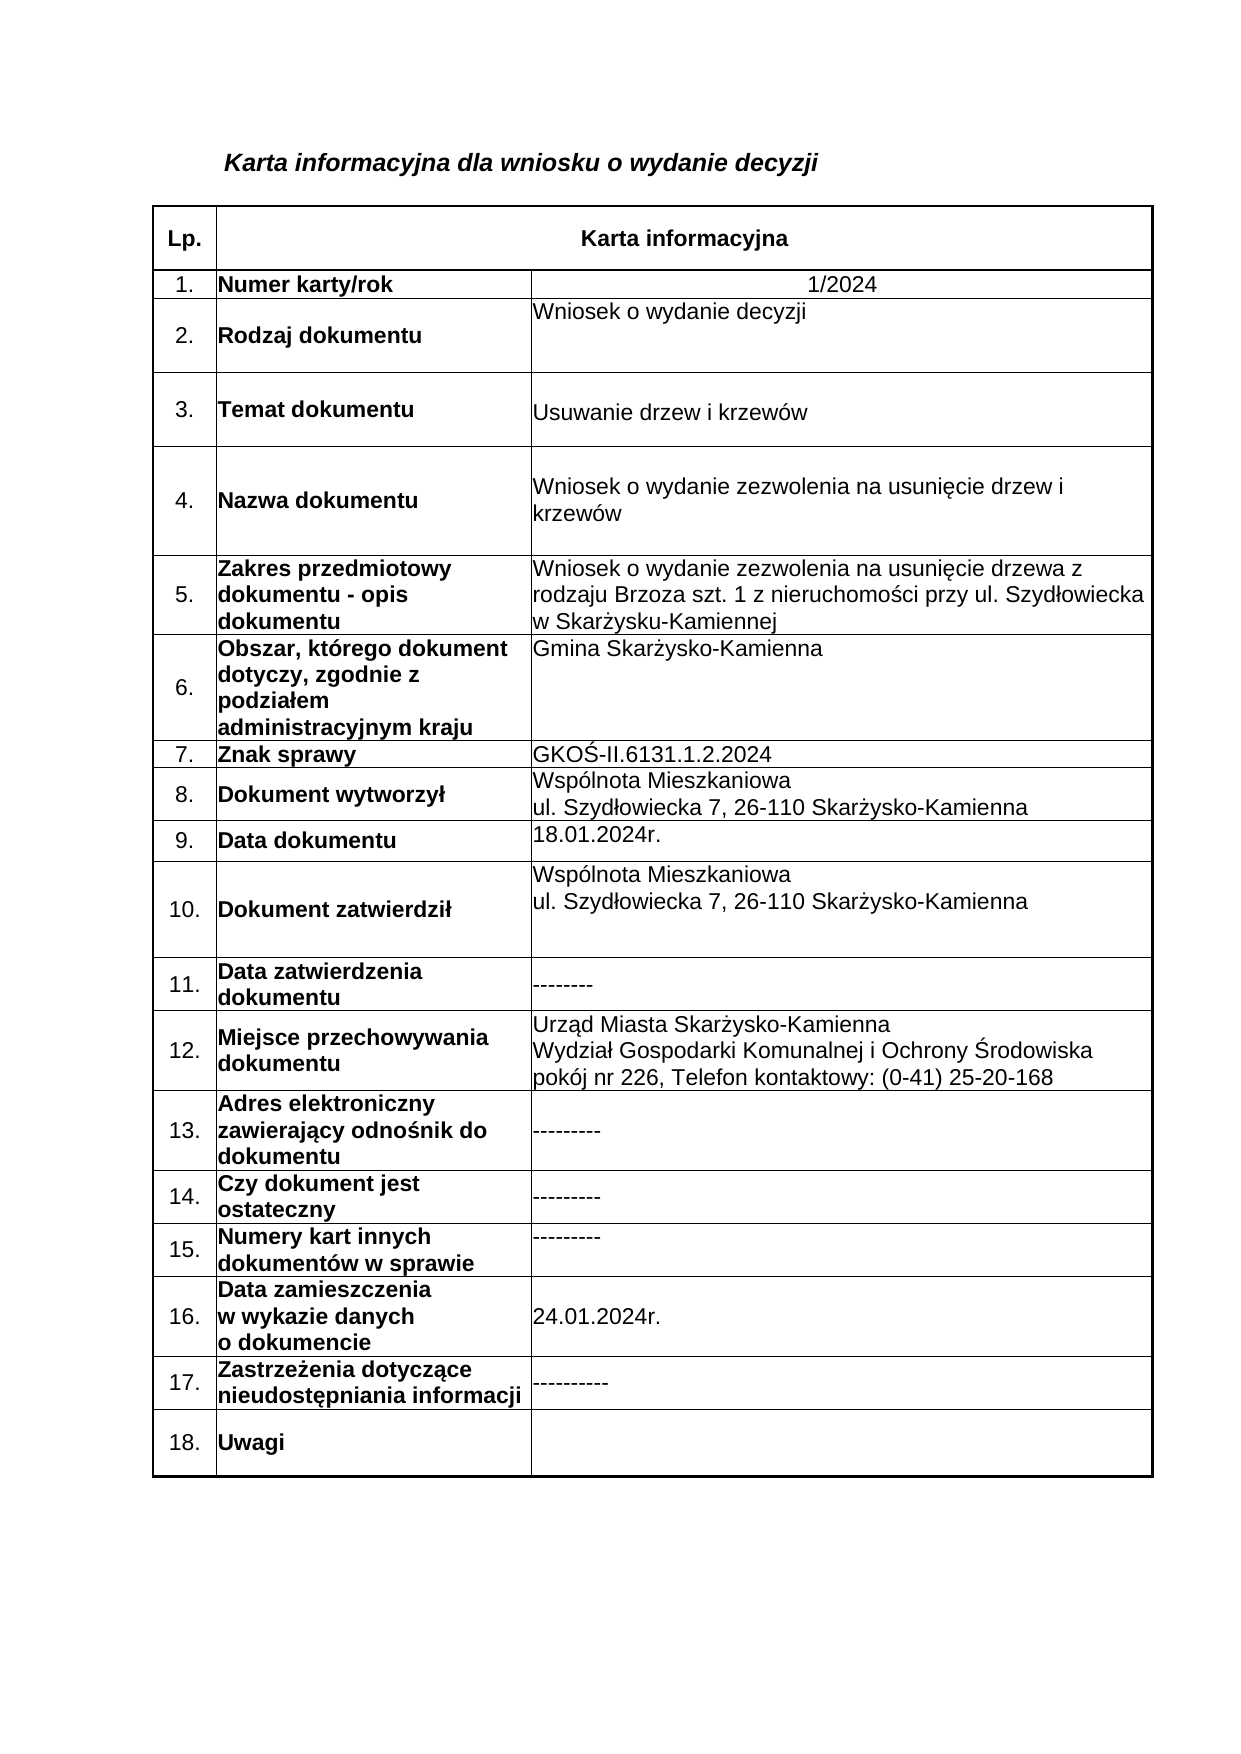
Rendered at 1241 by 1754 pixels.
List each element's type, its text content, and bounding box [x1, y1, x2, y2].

table_cell Numer karty/rok [217, 271, 531, 297]
table_cell 11. [154, 958, 216, 1010]
table_cell 10. [154, 862, 216, 957]
table_cell 7. [154, 741, 216, 767]
table_cell Data zamieszczenia w wykazie danych o dokumencie [217, 1277, 531, 1356]
table_cell Data zatwierdzenia dokumentu [217, 958, 531, 1010]
table_cell Znak sprawy [217, 741, 531, 767]
table_cell 13. [154, 1091, 216, 1169]
table_cell Miejsce przechowywania dokumentu [217, 1011, 531, 1090]
table_cell 16. [154, 1277, 216, 1356]
table_cell Uwagi [217, 1410, 531, 1475]
table_cell 15. [154, 1224, 216, 1276]
table_cell 17. [154, 1357, 216, 1409]
table_cell 3. [154, 373, 216, 446]
table_header Lp. [154, 207, 216, 269]
table_cell Wspólnota Mieszkaniowa ul. Szydłowiecka 7, 26-110 Skarżysko-Kamienna [532, 768, 1151, 820]
table_cell 1/2024 [532, 271, 1151, 297]
table_cell 1. [154, 271, 216, 297]
table_cell Wspólnota Mieszkaniowa ul. Szydłowiecka 7, 26-110 Skarżysko-Kamienna [532, 862, 1151, 957]
table_cell 18.01.2024r. [532, 821, 1151, 861]
table_cell Zakres przedmiotowy dokumentu - opis dokumentu [217, 556, 531, 634]
table_cell --------- [532, 1091, 1151, 1169]
table_cell Zastrzeżenia dotyczące nieudostępniania informacji [217, 1357, 531, 1409]
table_cell Dokument zatwierdził [217, 862, 531, 957]
table_cell [532, 1410, 1151, 1475]
table_cell Urząd Miasta Skarżysko-Kamienna Wydział Gospodarki Komunalnej i Ochrony Środowiska pokój nr 226, Telefon kontaktowy: (0-41) 25-20-168 [532, 1011, 1151, 1090]
table_cell Adres elektroniczny zawierający odnośnik do dokumentu [217, 1091, 531, 1169]
table_cell Usuwanie drzew i krzewów [532, 373, 1151, 446]
table_cell --------- [532, 1224, 1151, 1276]
table_cell -------- [532, 958, 1151, 1010]
table_cell Rodzaj dokumentu [217, 299, 531, 372]
table_cell 24.01.2024r. [532, 1277, 1151, 1356]
table_cell Dokument wytworzył [217, 768, 531, 820]
table_cell Nazwa dokumentu [217, 447, 531, 554]
table_cell 8. [154, 768, 216, 820]
table_cell Czy dokument jest ostateczny [217, 1171, 531, 1223]
table_cell 4. [154, 447, 216, 554]
table_cell 9. [154, 821, 216, 861]
table_cell Gmina Skarżysko-Kamienna [532, 635, 1151, 740]
table_cell Data dokumentu [217, 821, 531, 861]
table_cell 12. [154, 1011, 216, 1090]
table_cell Wniosek o wydanie decyzji [532, 299, 1151, 372]
table_cell 18. [154, 1410, 216, 1475]
table_cell Wniosek o wydanie zezwolenia na usunięcie drzewa z rodzaju Brzoza szt. 1 z nieruchomości przy ul. Szydłowiecka w Skarżysku-Kamiennej [532, 556, 1151, 634]
text Karta informacyjna dla wniosku o wydanie decyzji [148, 148, 1093, 176]
table_cell --------- [532, 1171, 1151, 1223]
table_cell 2. [154, 299, 216, 372]
table_header Karta informacyjna [217, 207, 1151, 269]
table_cell Numery kart innych dokumentów w sprawie [217, 1224, 531, 1276]
table_cell Obszar, którego dokument dotyczy, zgodnie z podziałem administracyjnym kraju [217, 635, 531, 740]
table_cell GKOŚ-II.6131.1.2.2024 [532, 741, 1151, 767]
table_cell 6. [154, 635, 216, 740]
table_cell Wniosek o wydanie zezwolenia na usunięcie drzew i krzewów [532, 447, 1151, 554]
table_cell 14. [154, 1171, 216, 1223]
table_cell 5. [154, 556, 216, 634]
table_cell ---------- [532, 1357, 1151, 1409]
table_cell Temat dokumentu [217, 373, 531, 446]
